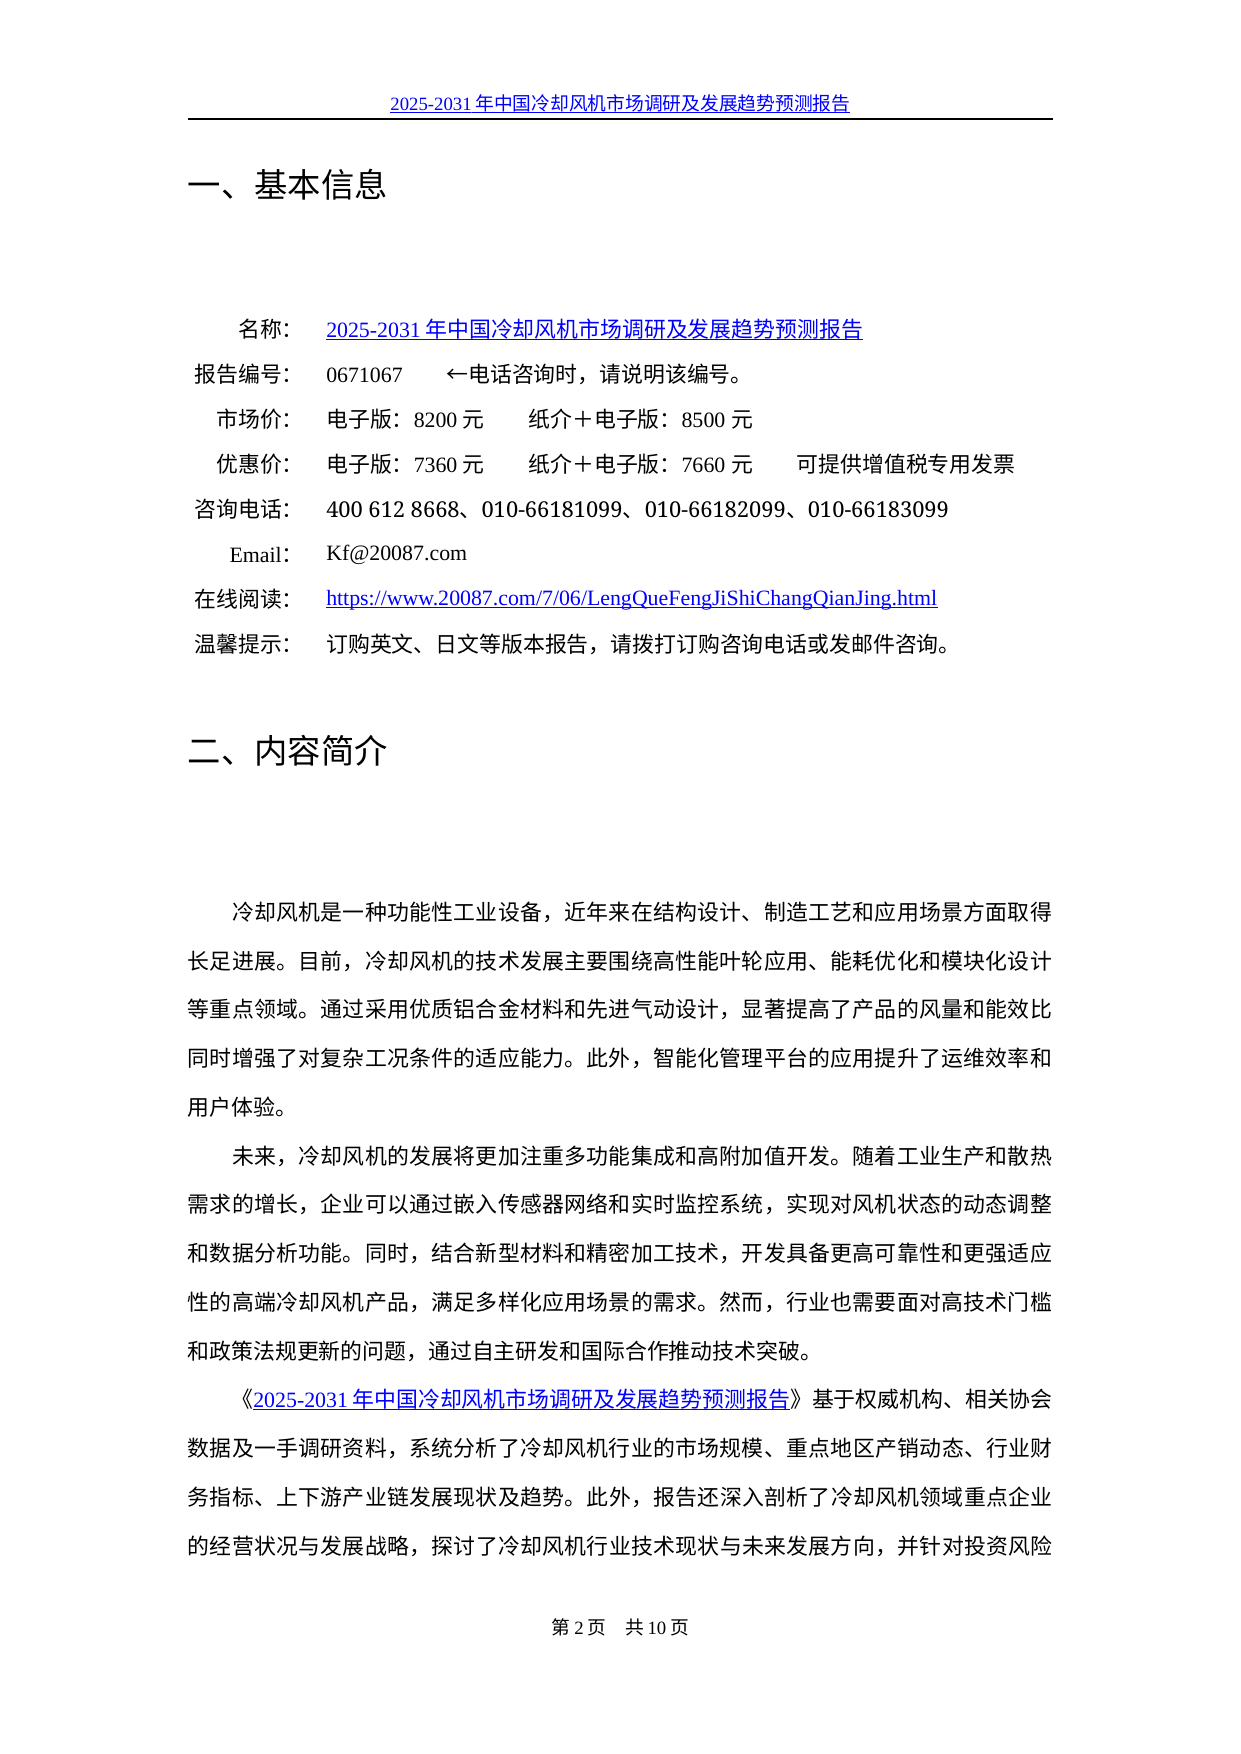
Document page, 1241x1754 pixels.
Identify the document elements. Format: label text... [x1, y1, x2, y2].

table_cell 400 612 8668、010-66181099、010-66182099、010-66183099 [315, 492, 1073, 537]
table_header 名称： [167, 312, 315, 357]
title 一、基本信息 [187, 150, 1053, 215]
table_header 2025-2031年中国冷却风机市场调研及发展趋势预测报告 [315, 312, 1073, 357]
table_cell 在线阅读： [167, 582, 315, 627]
table_cell 市场价： [167, 402, 315, 447]
title 二、内容简介 [187, 717, 1053, 782]
table_cell 报告编号： [167, 357, 315, 402]
table_cell Kf@20087.com [315, 537, 1073, 582]
table_cell 电子版：8200 元 纸介＋电子版：8500 元 [315, 402, 1073, 447]
table_cell 0671067 ←电话咨询时，请说明该编号。 [315, 357, 1073, 402]
table_cell 优惠价： [167, 447, 315, 492]
table_cell [315, 582, 1073, 627]
table_cell 订购英文、日文等版本报告，请拨打订购咨询电话或发邮件咨询。 [315, 627, 1073, 672]
table_cell 温馨提示： [167, 627, 315, 672]
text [187, 894, 1053, 1561]
table_cell 电子版：7360 元 纸介＋电子版：7660 元 可提供增值税专用发票 [315, 447, 1073, 492]
table_cell Email： [167, 537, 315, 582]
table_cell 咨询电话： [167, 492, 315, 537]
